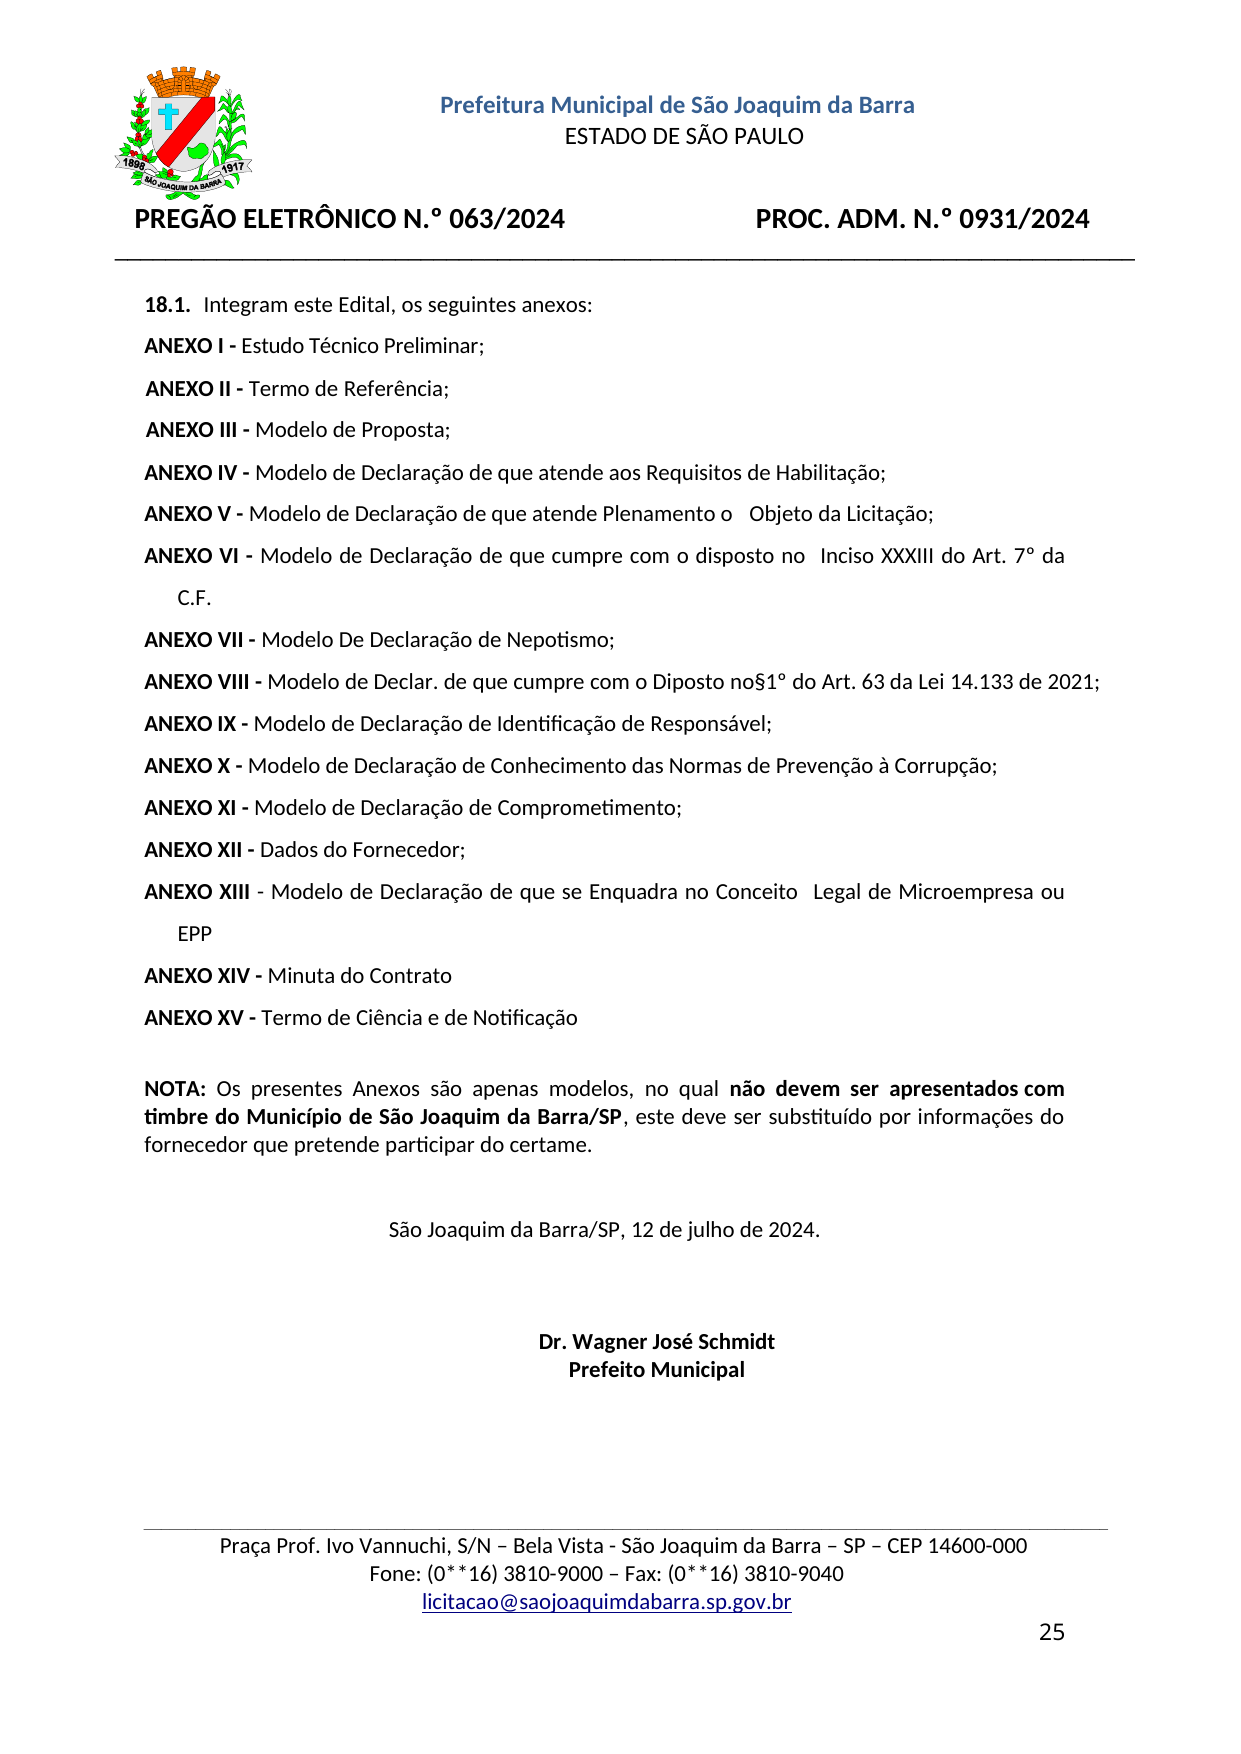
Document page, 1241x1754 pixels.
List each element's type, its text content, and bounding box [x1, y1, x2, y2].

text ANEXO IV - Modelo de Declaração de que atende aos Requisitos de Habilitação; [144, 458, 1065, 486]
text ANEXO XIII - Modelo de Declaração de que se Enquadra no Conceito Legal de Microempresa ou EPP [144, 877, 1065, 947]
text ANEXO XV - Termo de Ciência e de Notificação [144, 1003, 1065, 1031]
text ANEXO VII - Modelo De Declaração de Nepotismo; [144, 626, 1065, 653]
table_header Dr. Wagner José Schmidt [131, 1327, 1120, 1355]
text ANEXO I - Estudo Técnico Preliminar; [144, 332, 1065, 360]
text ANEXO VIII - Modelo de Declar. de que cumpre com o Diposto no§1º do Art. 63 da Lei 14.133 de 2021; [144, 667, 1103, 696]
text ANEXO IX - Modelo de Declaração de Identificação de Responsável; [144, 709, 1065, 737]
text ANEXO X - Modelo de Declaração de Conhecimento das Normas de Prevenção à Corrupção; [144, 751, 1065, 779]
text NOTA: Os presentes Anexos são apenas modelos, no qual não devem ser apresentados com timbre do Município de São Joaquim da Barra/SP, este deve ser substituído por informações do fornecedor que pretende participar do certame. [144, 1074, 1065, 1158]
text São Joaquim da Barra/SP, 12 de julho de 2024. [144, 1215, 1065, 1243]
text ANEXO XI - Modelo de Declaração de Comprometimento; [144, 793, 1065, 821]
text ANEXO V - Modelo de Declaração de que atende Plenamento o Objeto da Licitação; [144, 499, 1065, 528]
text ANEXO XII - Dados do Fornecedor; [144, 835, 1065, 863]
list ANEXO II - Termo de Referência; [114, 374, 1112, 402]
table_cell Prefeito Municipal [131, 1355, 1120, 1383]
list Integram este Edital, os seguintes anexos: [144, 290, 1065, 318]
text ANEXO VI - Modelo de Declaração de que cumpre com o disposto no Inciso XXXIII do Art. 7º da C.F. [144, 542, 1065, 612]
text ANEXO XIV - Minuta do Contrato [144, 961, 1065, 989]
list ANEXO III - Modelo de Proposta; [114, 416, 1112, 444]
